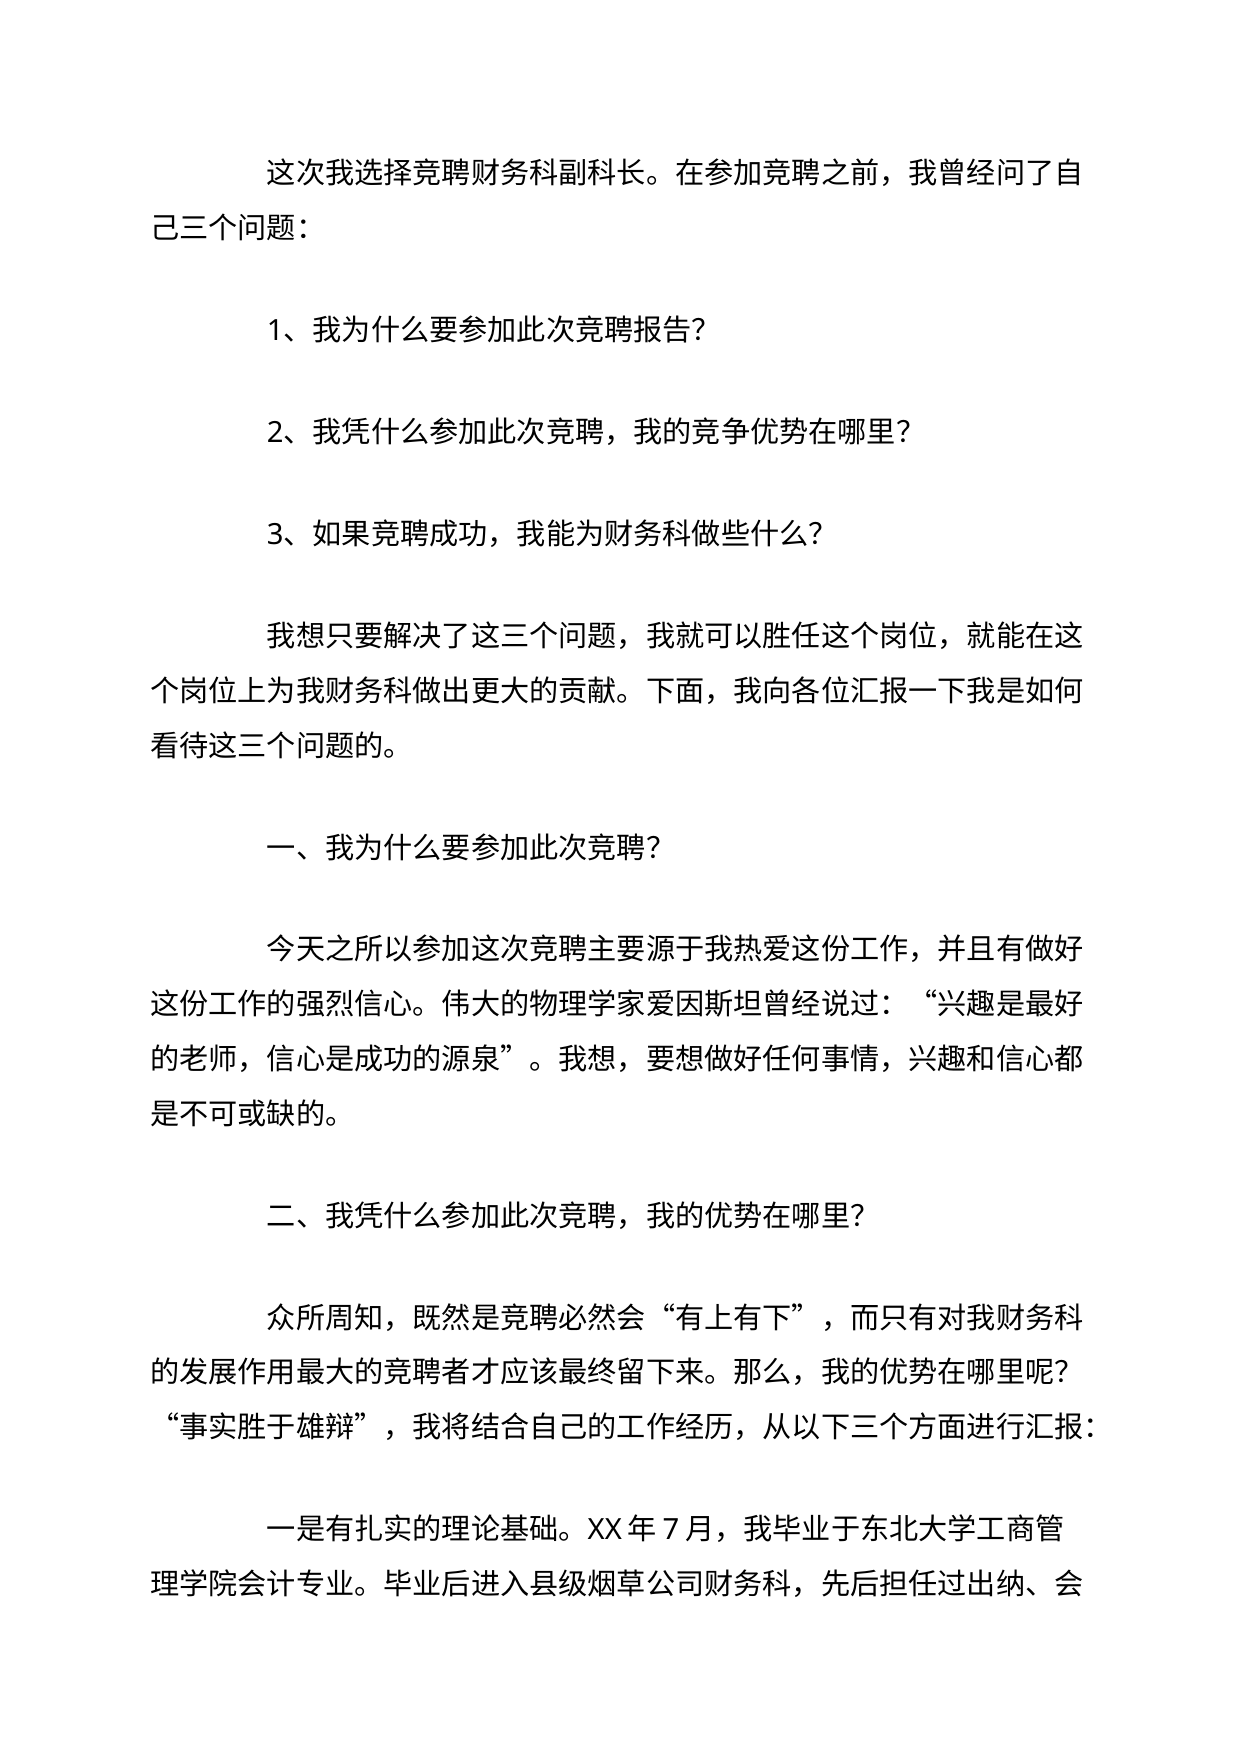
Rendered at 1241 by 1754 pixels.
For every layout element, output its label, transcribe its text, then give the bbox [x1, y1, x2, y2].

text 二、我凭什么参加此次竞聘，我的优势在哪里？ [150, 1192, 1090, 1235]
text 2、我凭什么参加此次竞聘，我的竞争优势在哪里？ [150, 409, 1090, 451]
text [150, 1506, 1090, 1603]
text 我想只要解决了这三个问题，我就可以胜任这个岗位，就能在这个岗位上为我财务科做出更大的贡献。下面，我向各位汇报一下我是如何看待这三个问题的。 [150, 613, 1090, 765]
text 众所周知，既然是竞聘必然会“有上有下”，而只有对我财务科的发展作用最大的竞聘者才应该最终留下来。那么，我的优势在哪里呢？“事实胜于雄辩”，我将结合自己的工作经历，从以下三个方面进行汇报： [150, 1294, 1090, 1446]
text 今天之所以参加这次竞聘主要源于我热爱这份工作，并且有做好这份工作的强烈信心。伟大的物理学家爱因斯坦曾经说过：“兴趣是最好的老师，信心是成功的源泉”。我想，要想做好任何事情，兴趣和信心都是不可或缺的。 [150, 926, 1090, 1133]
text 1、我为什么要参加此次竞聘报告？ [150, 307, 1090, 349]
text 一、我为什么要参加此次竞聘？ [150, 824, 1090, 866]
text 3、如果竞聘成功，我能为财务科做些什么？ [150, 511, 1090, 553]
text 这次我选择竞聘财务科副科长。在参加竞聘之前，我曾经问了自己三个问题： [150, 150, 1090, 247]
